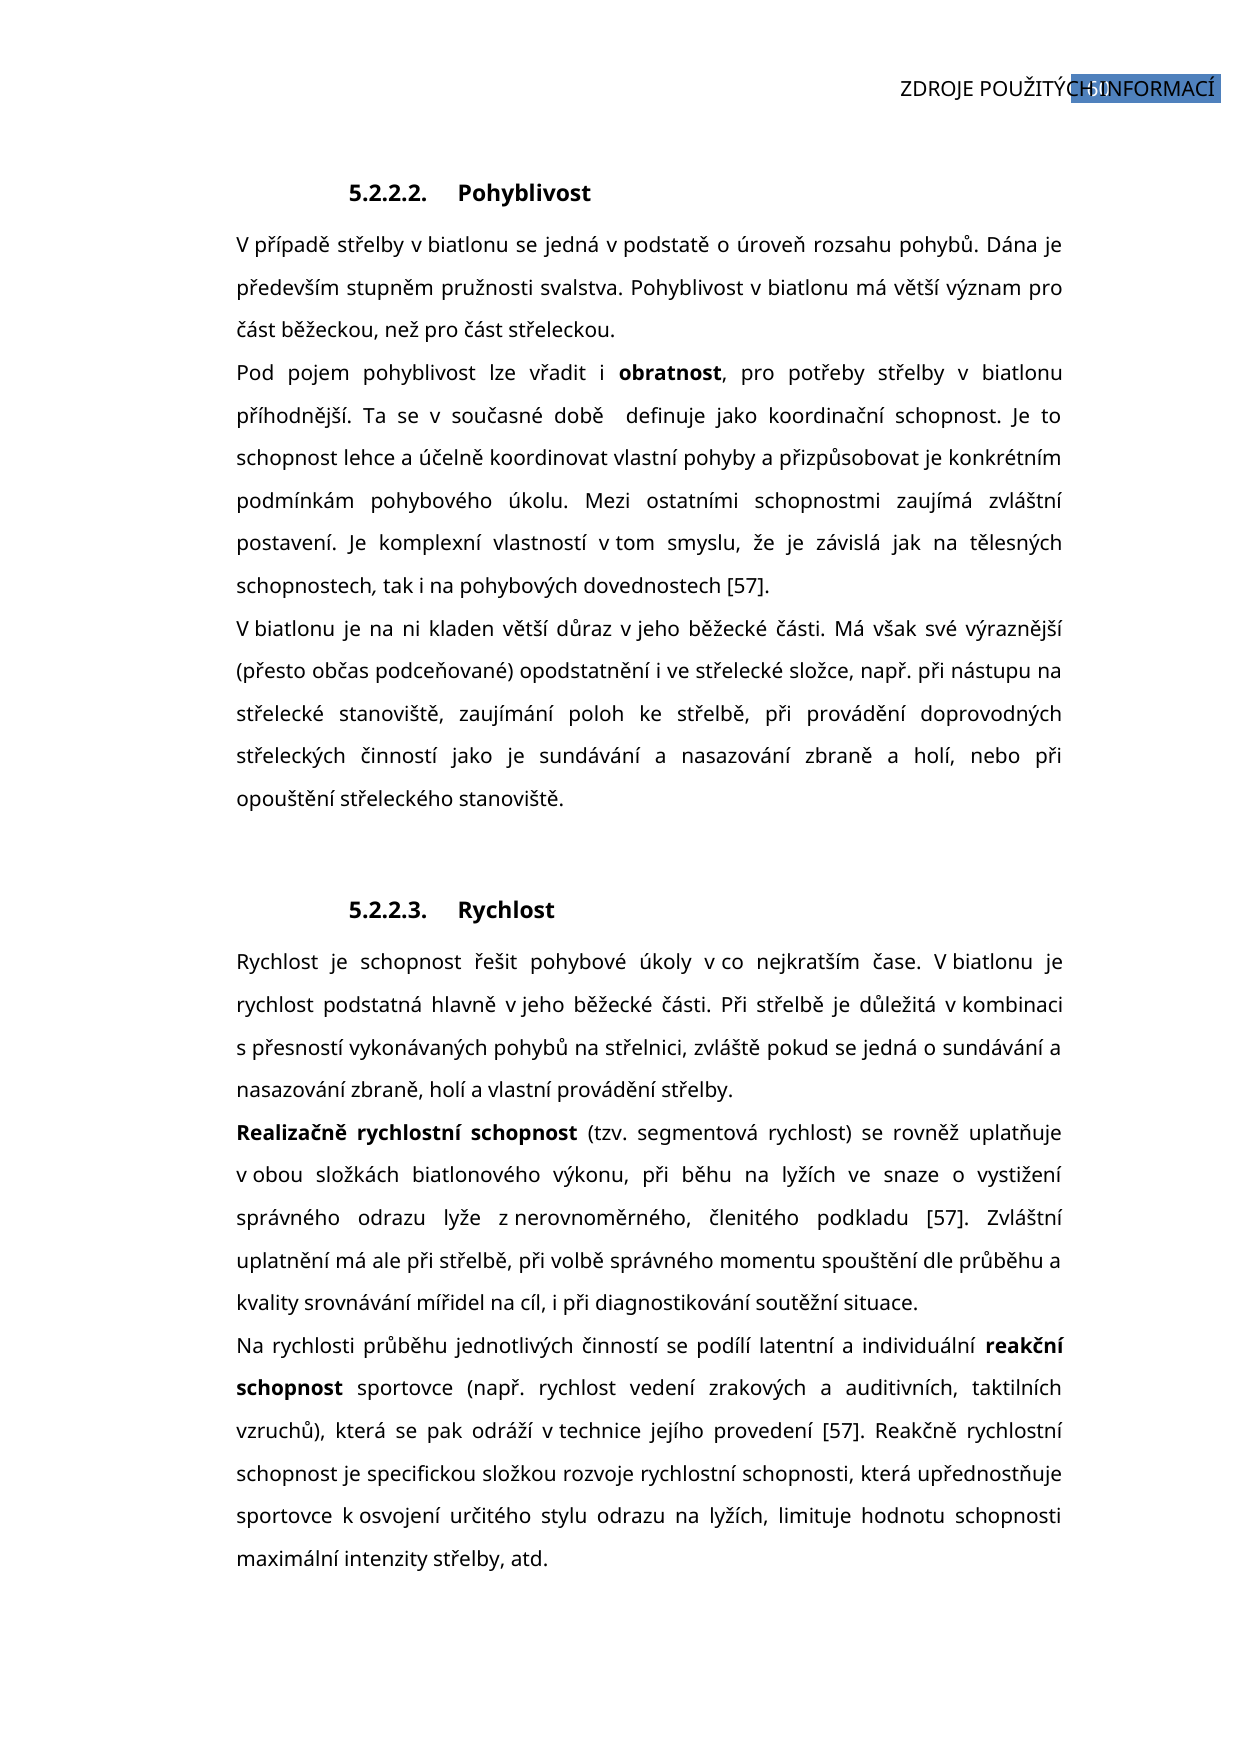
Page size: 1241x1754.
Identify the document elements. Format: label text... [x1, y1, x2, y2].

text Rychlost je schopnost řešit pohybové úkoly v co nejkratším čase. V biatlonu je rychlost podstatná hlavně v jeho běžecké části. Při střelbě je důležitá v kombinaci s přesností vykonávaných pohybů na střelnici, zvláště pokud se jedná o sundávání a nasazování zbraně, holí a vlastní provádění střelby. [236, 947, 1063, 1104]
text Na rychlosti průběhu jednotlivých činností se podílí latentní a individuální reakční schopnost sportovce (např. rychlost vedení zrakových a auditivních, taktilních vzruchů), která se pak odráží v technice jejího provedení [57]. Reakčně rychlostní schopnost je specifickou složkou rozvoje rychlostní schopnosti, která upřednostňuje sportovce k osvojení určitého stylu odrazu na lyžích, limituje hodnotu schopnosti maximální intenzity střelby, atd. [236, 1331, 1063, 1572]
subtitle Pohyblivost [349, 177, 1063, 208]
text V případě střelby v biatlonu se jedná v podstatě o úroveň rozsahu pohybů. Dána je především stupněm pružnosti svalstva. Pohyblivost v biatlonu má větší význam pro část běžeckou, než pro část střeleckou. [236, 230, 1063, 344]
text Realizačně rychlostní schopnost (tzv. segmentová rychlost) se rovněž uplatňuje v obou složkách biatlonového výkonu, při běhu na lyžích ve snaze o vystižení správného odrazu lyže z nerovnoměrného, členitého podkladu [57]. Zvláštní uplatnění má ale při střelbě, při volbě správného momentu spouštění dle průběhu a kvality srovnávání mířidel na cíl, i při diagnostikování soutěžní situace. [236, 1118, 1063, 1317]
text V biatlonu je na ni kladen větší důraz v jeho běžecké části. Má však své výraznější (přesto občas podceňované) opodstatnění i ve střelecké složce, např. při nástupu na střelecké stanoviště, zaujímání poloh ke střelbě, při provádění doprovodných střeleckých činností jako je sundávání a nasazování zbraně a holí, nebo při opouštění střeleckého stanoviště. [236, 614, 1063, 813]
subtitle Rychlost [349, 894, 1063, 926]
text Pod pojem pohyblivost lze vřadit i obratnost, pro potřeby střelby v biatlonu příhodnější. Ta se v současné době definuje jako koordinační schopnost. Je to schopnost lehce a účelně koordinovat vlastní pohyby a přizpůsobovat je konkrétním podmínkám pohybového úkolu. Mezi ostatními schopnostmi zaujímá zvláštní postavení. Je komplexní vlastností v tom smyslu, že je závislá jak na tělesných schopnostech, tak i na pohybových dovednostech [57]. [236, 358, 1063, 599]
